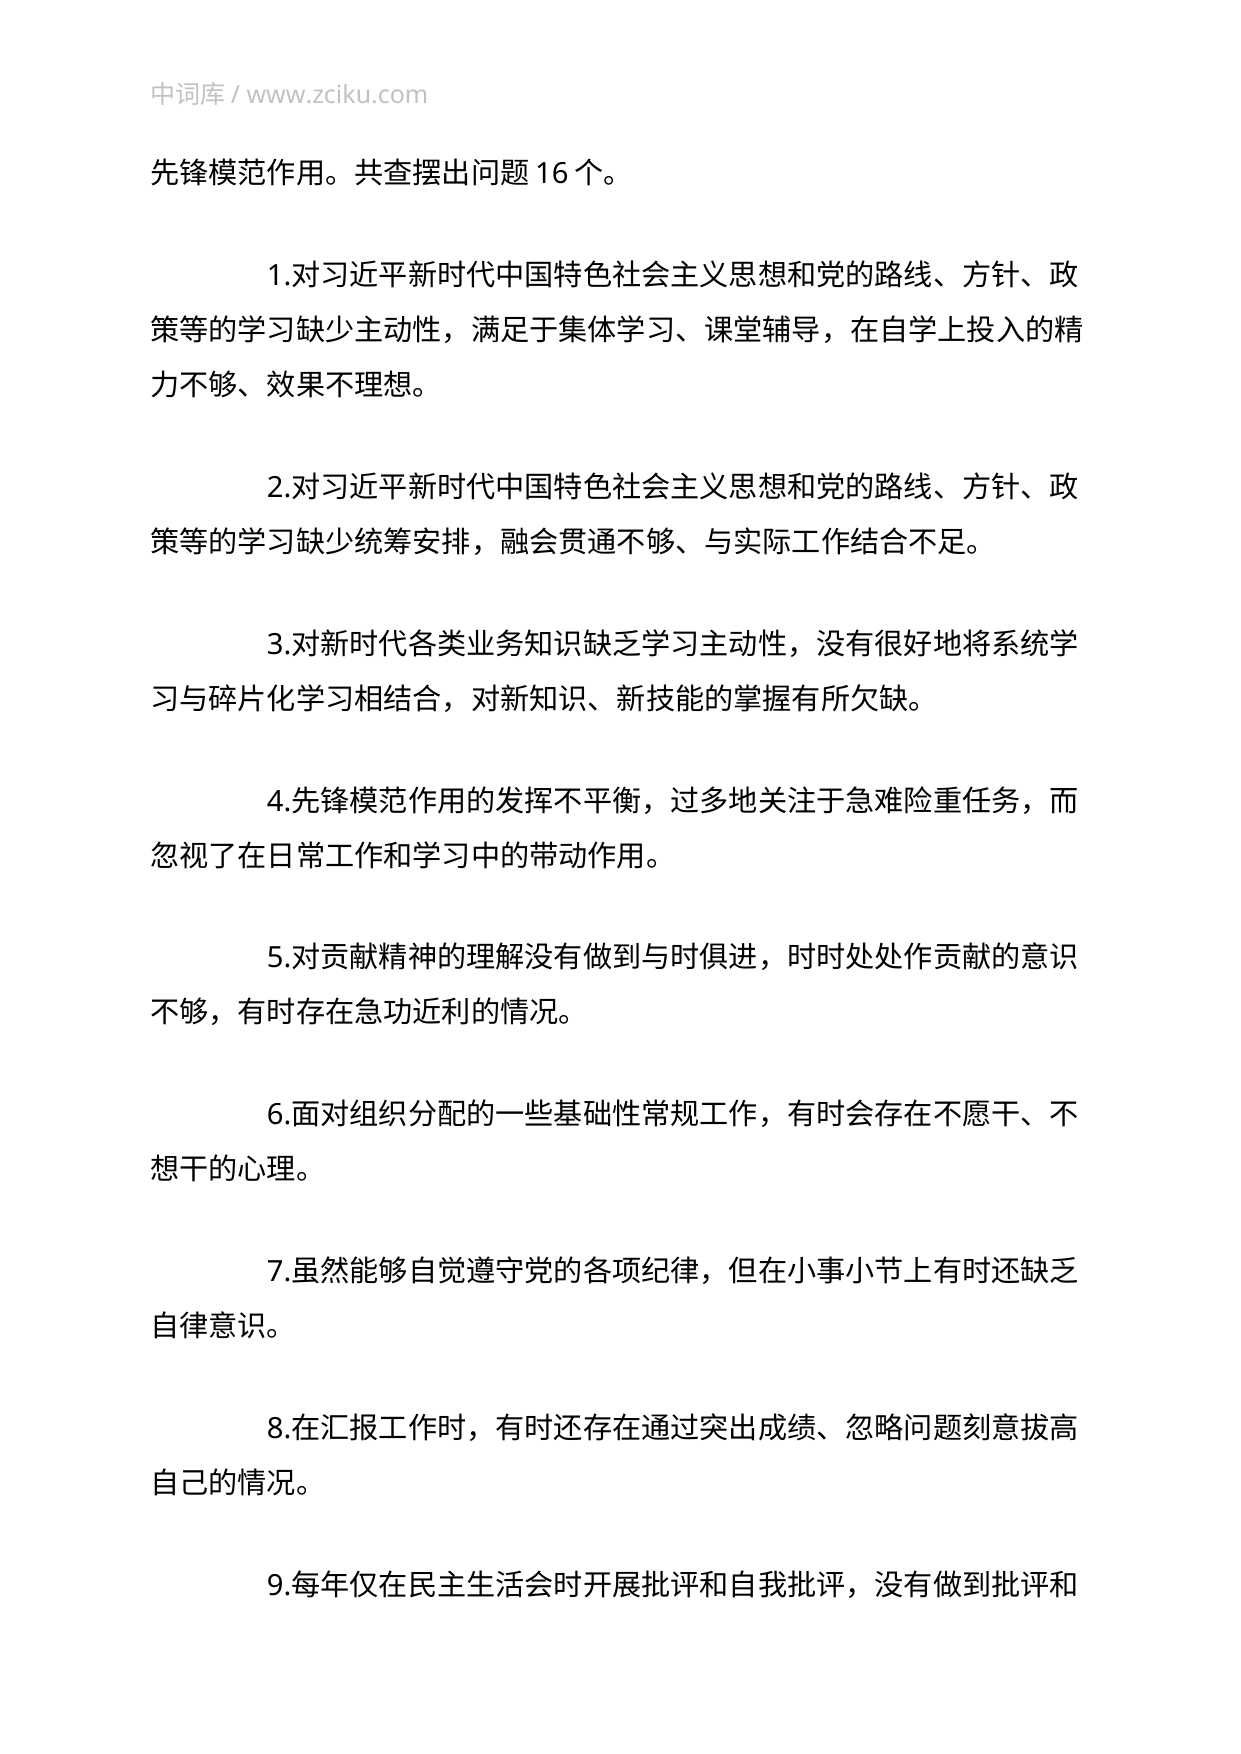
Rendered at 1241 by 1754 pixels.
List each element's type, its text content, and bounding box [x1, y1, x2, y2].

text 7.虽然能够自觉遵守党的各项纪律，但在小事小节上有时还缺乏自律意识。 [150, 1247, 1090, 1345]
text 2.对习近平新时代中国特色社会主义思想和党的路线、方针、政策等的学习缺少统筹安排，融会贯通不够、与实际工作结合不足。 [150, 464, 1090, 561]
text 6.面对组织分配的一些基础性常规工作，有时会存在不愿干、不想干的心理。 [150, 1091, 1090, 1188]
text 8.在汇报工作时，有时还存在通过突出成绩、忽略问题刻意拔高自己的情况。 [150, 1404, 1090, 1502]
text 5.对贡献精神的理解没有做到与时俱进，时时处处作贡献的意识不够，有时存在急功近利的情况。 [150, 934, 1090, 1031]
text 3.对新时代各类业务知识缺乏学习主动性，没有很好地将系统学习与碎片化学习相结合，对新知识、新技能的掌握有所欠缺。 [150, 620, 1090, 718]
text 4.先锋模范作用的发挥不平衡，过多地关注于急难险重任务，而忽视了在日常工作和学习中的带动作用。 [150, 777, 1090, 874]
text 1.对习近平新时代中国特色社会主义思想和党的路线、方针、政策等的学习缺少主动性，满足于集体学习、课堂辅导，在自学上投入的精力不够、效果不理想。 [150, 252, 1090, 404]
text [150, 150, 1090, 192]
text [150, 1561, 1090, 1603]
